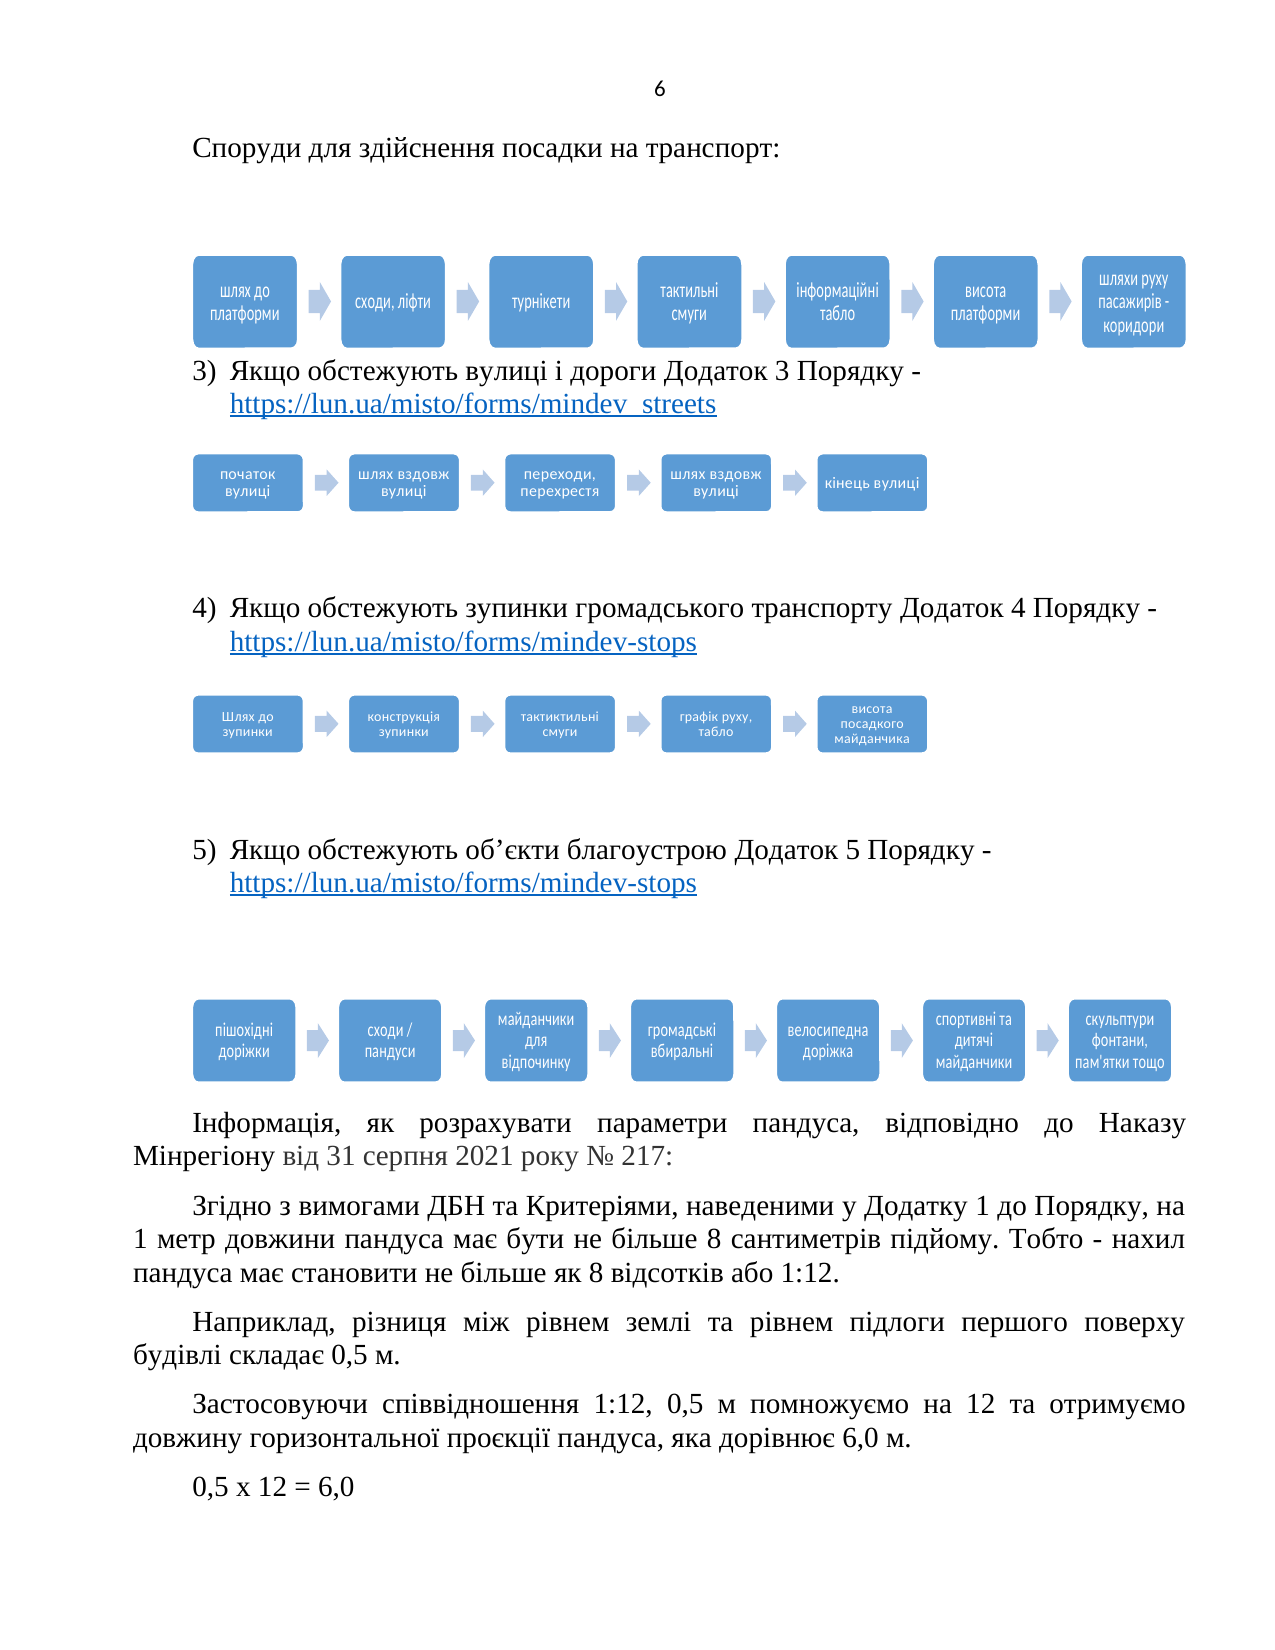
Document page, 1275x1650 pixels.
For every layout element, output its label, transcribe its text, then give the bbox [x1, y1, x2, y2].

text Інформація, як розрахувати параметри пандуса, відповідно до Наказу Мінрегіону від 31 серпня 2021 року № 217: [133, 1105, 1186, 1172]
text 0,5 х 12 = 6,0 [133, 1469, 1186, 1503]
text Наприклад, різниця між рівнем землі та рівнем підлоги першого поверху будівлі складає 0,5 м. [133, 1304, 1186, 1371]
list Якщо обстежують вулиці і дороги Додаток 3 Порядку - https://lun.ua/misto/forms/mindev_streets [192, 353, 1186, 420]
text Згідно з вимогами ДБН та Критеріями, наведеними у Додатку 1 до Порядку, на 1 метр довжини пандуса має бути не більше 8 сантиметрів підйому. Тобто - нахил пандуса має становити не більше як 8 відсотків або 1:12. [133, 1188, 1186, 1288]
text Споруди для здійснення посадки на транспорт: [133, 130, 1186, 163]
list Якщо обстежують об’єкти благоустрою Додаток 5 Порядку - https://lun.ua/misto/forms/mindev-stops [192, 832, 1186, 899]
text Застосовуючи співвідношення 1:12, 0,5 м помножуємо на 12 та отримуємо довжину горизонтальної проєкції пандуса, яка дорівнює 6,0 м. [133, 1387, 1186, 1454]
list Якщо обстежують зупинки громадського транспорту Додаток 4 Порядку - https://lun.ua/misto/forms/mindev-stops [192, 591, 1186, 658]
